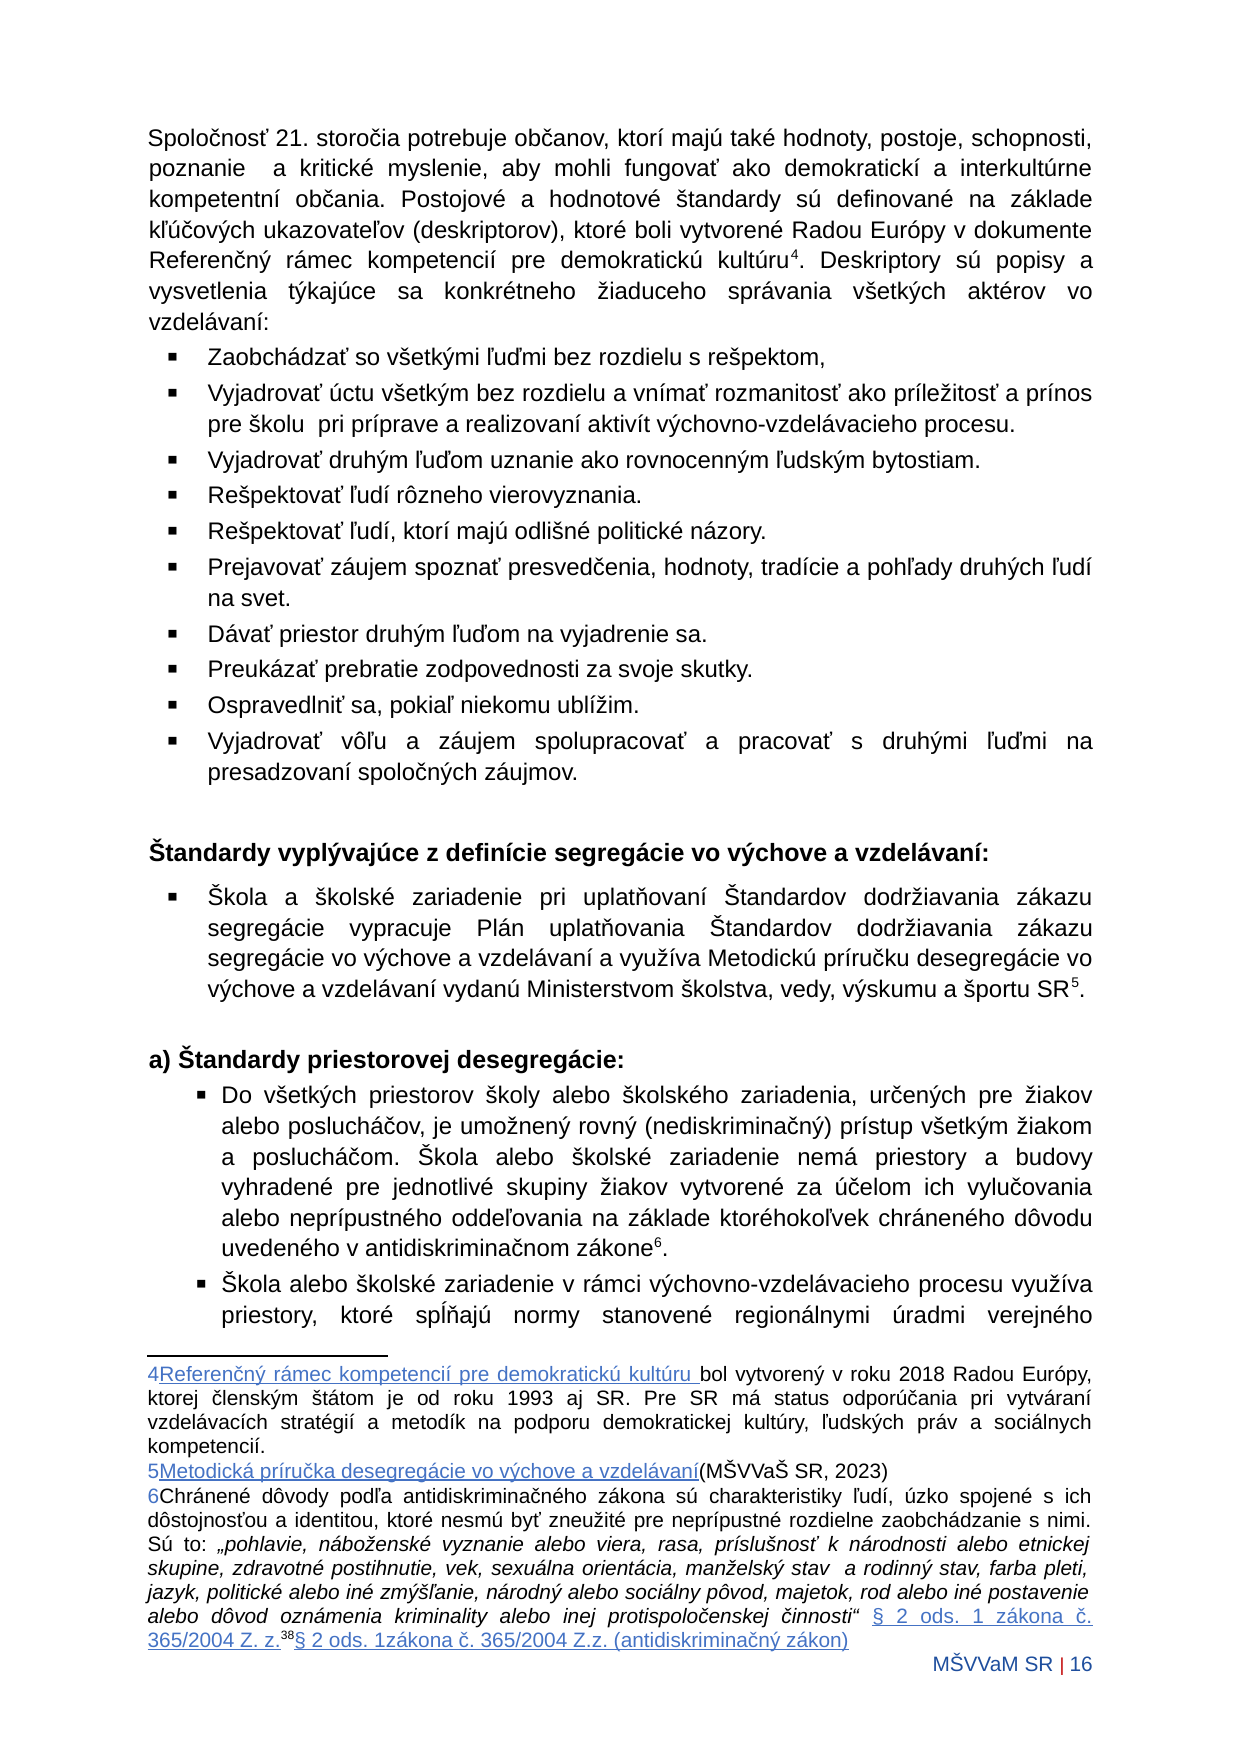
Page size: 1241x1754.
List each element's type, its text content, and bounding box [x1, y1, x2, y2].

list Ospravedlniť sa, pokiaľ niekomu ublížim. [163, 691, 1094, 719]
list Vyjadrovať vôľu a záujem spolupracovať a pracovať s druhými ľuďmi na presadzovaní spoločných záujmov. [163, 727, 1094, 785]
list Rešpektovať ľudí rôzneho vierovyznania. [163, 481, 1094, 509]
list Štandardy priestorovej desegregácie: [148, 1045, 1094, 1074]
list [192, 1270, 1094, 1328]
text Štandardy vyplývajúce z definície segregácie vo výchove a vzdelávaní: [148, 838, 1094, 867]
list Rešpektovať ľudí, ktorí majú odlišné politické názory. [163, 517, 1094, 545]
list Vyjadrovať druhým ľuďom uznanie ako rovnocenným ľudským bytostiam. [163, 446, 1094, 473]
list Škola a školské zariadenie pri uplatňovaní Štandardov dodržiavania zákazu segregácie vypracuje Plán uplatňovania Štandardov dodržiavania zákazu segregácie vo výchove a vzdelávaní a využíva Metodickú príručku desegregácie vo výchove a vzdelávaní vydanú Ministerstvom školstva, vedy, výskumu a športu SR. [163, 883, 1094, 1002]
text Spoločnosť 21. storočia potrebuje občanov, ktorí majú také hodnoty, postoje, schopnosti, poznanie a kritické myslenie, aby mohli fungovať ako demokratickí a interkultúrne kompetentní občania. Postojové a hodnotové štandardy sú definované na základe kľúčových ukazovateľov (deskriptorov), ktoré boli vytvorené Radou Európy v dokumente Referenčný rámec kompetencií pre demokratickú kultúru. Deskriptory sú popisy a vysvetlenia týkajúce sa konkrétneho žiaduceho správania všetkých aktérov vo vzdelávaní: [147, 124, 1094, 335]
list Do všetkých priestorov školy alebo školského zariadenia, určených pre žiakov alebo poslucháčov, je umožnený rovný (nediskriminačný) prístup všetkým žiakom a poslucháčom. Škola alebo školské zariadenie nemá priestory a budovy vyhradené pre jednotlivé skupiny žiakov vytvorené za účelom ich vylučovania alebo neprípustného oddeľovania na základe ktoréhokoľvek chráneného dôvodu uvedeného v antidiskriminačnom zákone. [192, 1081, 1094, 1262]
list Dávať priestor druhým ľuďom na vyjadrenie sa. [163, 619, 1094, 647]
list Prejavovať záujem spoznať presvedčenia, hodnoty, tradície a pohľady druhých ľudí na svet. [163, 553, 1094, 611]
list Zaobchádzať so všetkými ľuďmi bez rozdielu s rešpektom, [163, 343, 1094, 371]
list Vyjadrovať úctu všetkým bez rozdielu a vnímať rozmanitosť ako príležitosť a prínos pre školu pri príprave a realizovaní aktivít výchovno-vzdelávacieho procesu. [163, 379, 1094, 437]
list Preukázať prebratie zodpovednosti za svoje skutky. [163, 655, 1094, 683]
